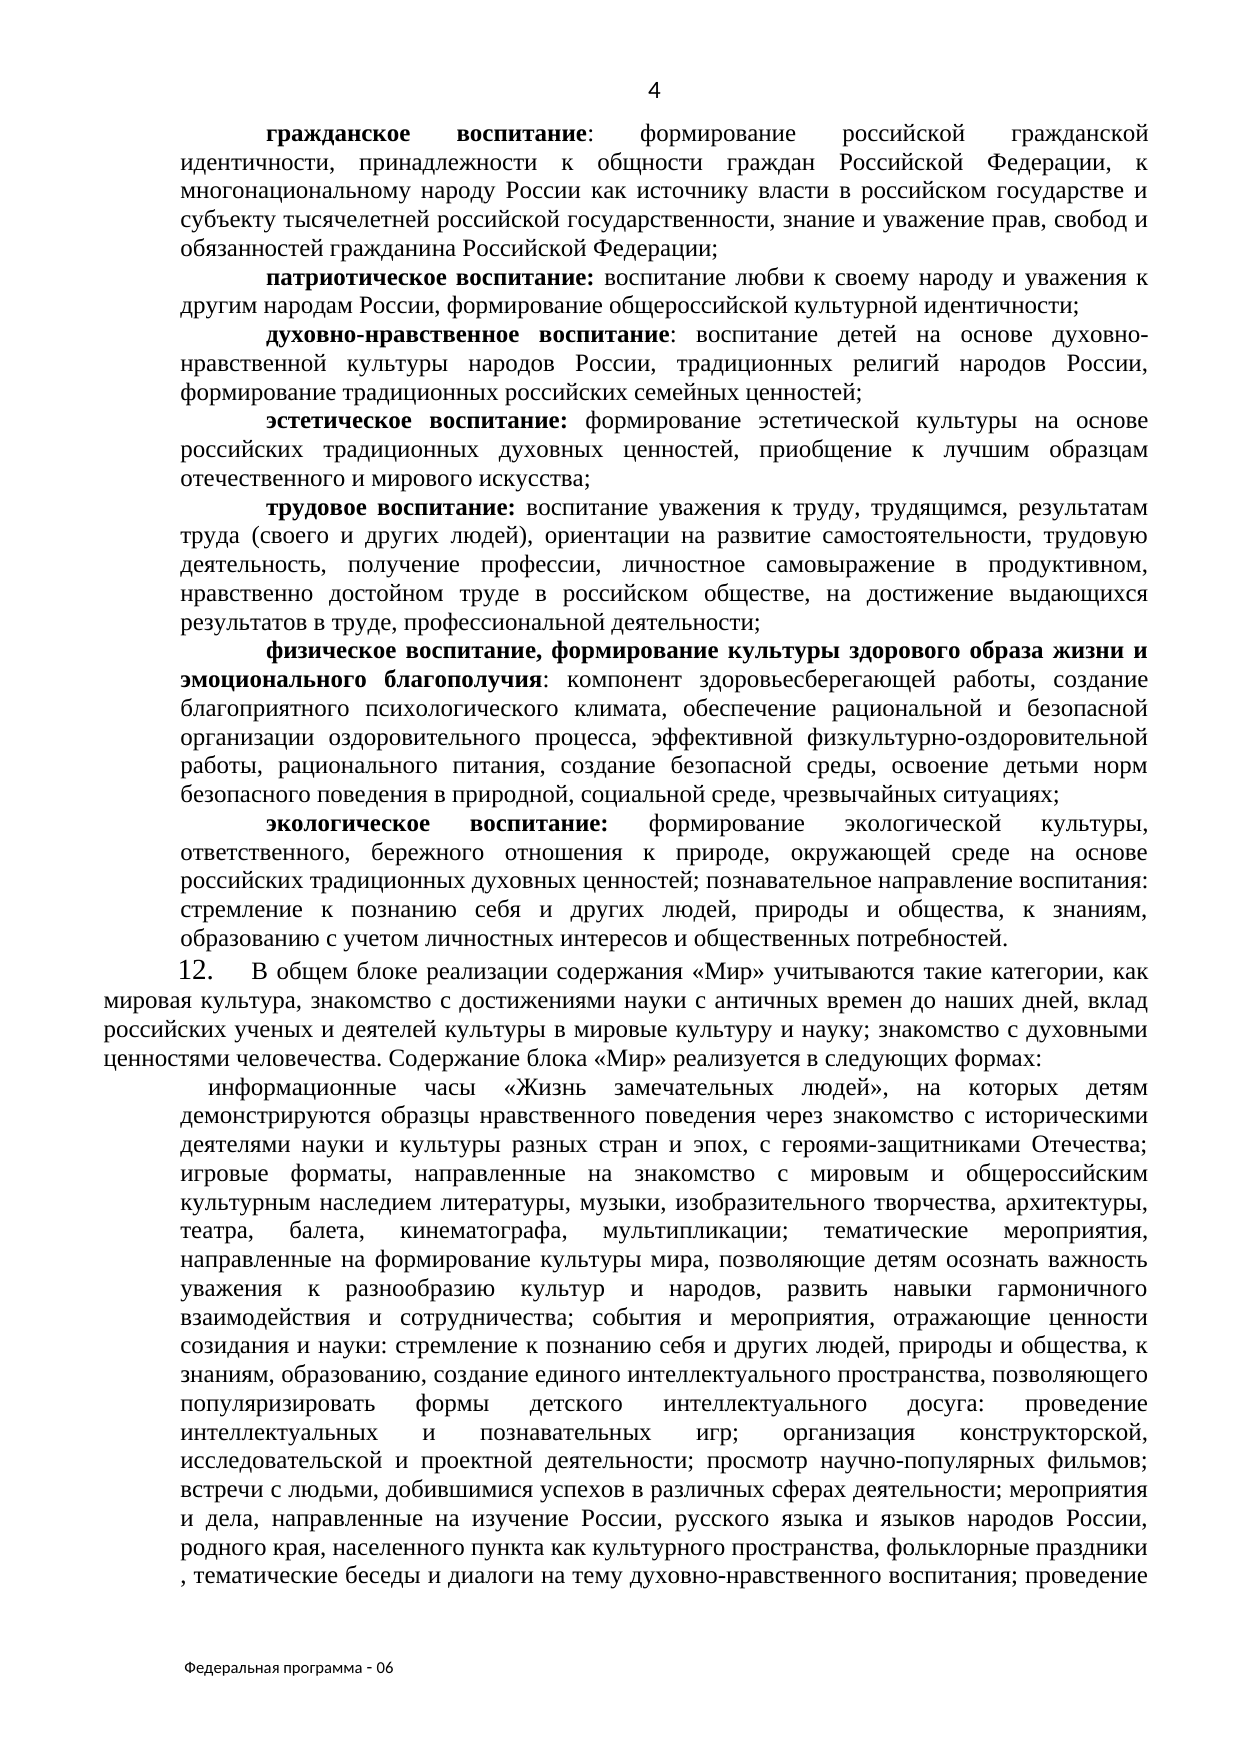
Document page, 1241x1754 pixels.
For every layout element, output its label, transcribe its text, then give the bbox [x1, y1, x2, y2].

text экологическое воспитание: формирование экологической культуры, ответственного, бережного отношения к природе, окружающей среде на основе российских традиционных духовных ценностей; познавательное направление воспитания: стремление к познанию себя и других людей, природы и общества, к знаниям, образованию с учетом личностных интересов и общественных потребностей. [180, 808, 1149, 952]
text духовно-нравственное воспитание: воспитание детей на основе духовно-нравственной культуры народов России, традиционных религий народов России, формирование традиционных российских семейных ценностей; [180, 319, 1149, 406]
list В общем блоке реализации содержания «Мир» учитываются такие категории, как мировая культура, знакомство с достижениями науки с античных времен до наших дней, вклад российских ученых и деятелей культуры в мировые культуру и науку; знакомство с духовными ценностями человечества. Содержание блока «Мир» реализуется в следующих формах: [103, 952, 1149, 1072]
text гражданское воспитание: формирование российской гражданской идентичности, принадлежности к общности граждан Российской Федерации, к многонациональному народу России как источнику власти в российском государстве и субъекту тысячелетней российской государственности, знание и уважение прав, свобод и обязанностей гражданина Российской Федерации; [180, 118, 1149, 262]
text физическое воспитание, формирование культуры здорового образа жизни и эмоционального благополучия: компонент здоровьесберегающей работы, создание благоприятного психологического климата, обеспечение рациональной и безопасной организации оздоровительного процесса, эффективной физкультурно-оздоровительной работы, рационального питания, создание безопасной среды, освоение детьми норм безопасного поведения в природной, социальной среде, чрезвычайных ситуациях; [180, 636, 1149, 808]
text патриотическое воспитание: воспитание любви к своему народу и уважения к другим народам России, формирование общероссийской культурной идентичности; [180, 262, 1149, 319]
text эстетическое воспитание: формирование эстетической культуры на основе российских традиционных духовных ценностей, приобщение к лучшим образцам отечественного и мирового искусства; [180, 406, 1149, 492]
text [180, 1072, 1149, 1589]
text трудовое воспитание: воспитание уважения к труду, трудящимся, результатам труда (своего и других людей), ориентации на развитие самостоятельности, трудовую деятельность, получение профессии, личностное самовыражение в продуктивном, нравственно достойном труде в российском обществе, на достижение выдающихся результатов в труде, профессиональной деятельности; [180, 492, 1149, 636]
